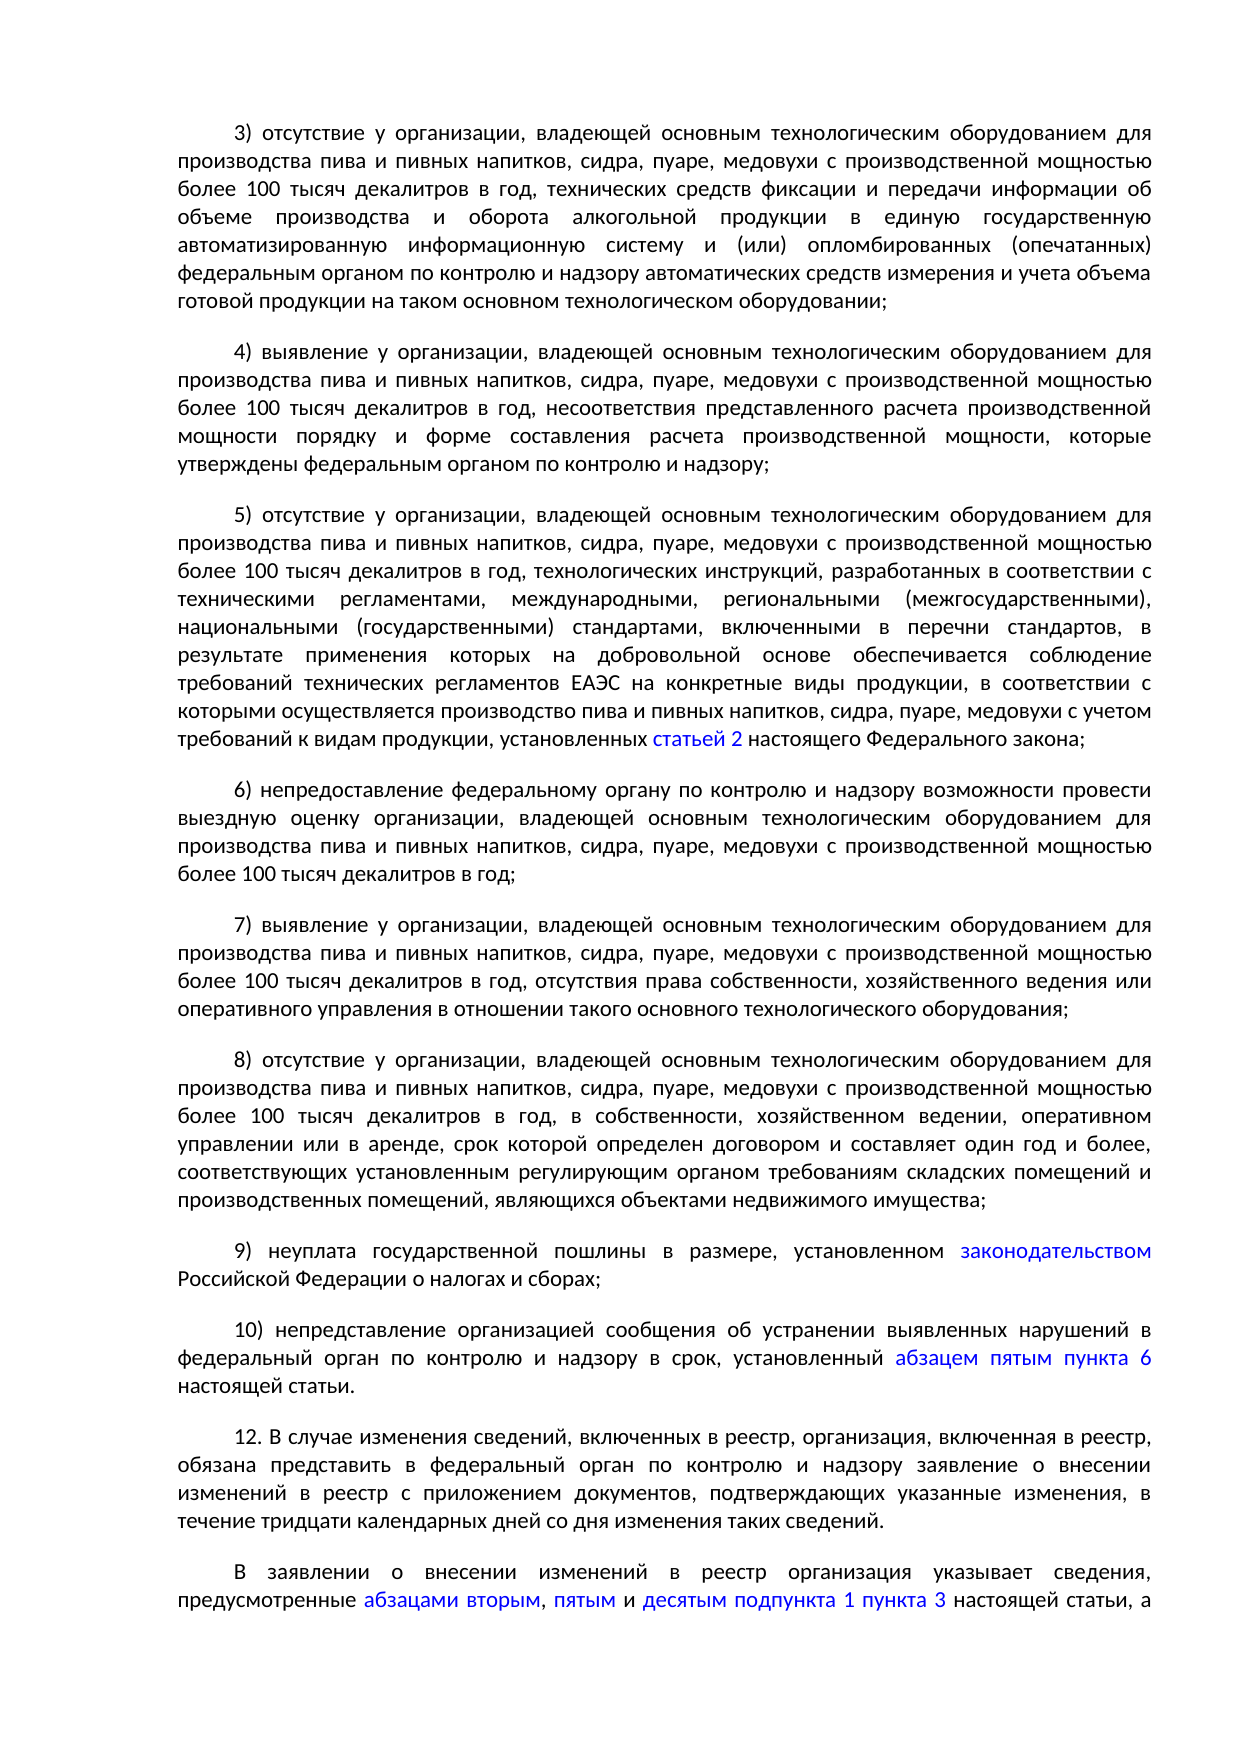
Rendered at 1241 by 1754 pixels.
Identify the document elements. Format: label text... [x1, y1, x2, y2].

text 5) отсутствие у организации, владеющей основным технологическим оборудованием для производства пива и пивных напитков, сидра, пуаре, медовухи с производственной мощностью более 100 тысяч декалитров в год, технологических инструкций, разработанных в соответствии с техническими регламентами, международными, региональными (межгосударственными), национальными (государственными) стандартами, включенными в перечни стандартов, в результате применения которых на добровольной основе обеспечивается соблюдение требований технических регламентов ЕАЭС на конкретные виды продукции, в соответствии с которыми осуществляется производство пива и пивных напитков, сидра, пуаре, медовухи с учетом требований к видам продукции, установленных статьей 2 настоящего Федерального закона; [177, 500, 1152, 752]
text 6) непредоставление федеральному органу по контролю и надзору возможности провести выездную оценку организации, владеющей основным технологическим оборудованием для производства пива и пивных напитков, сидра, пуаре, медовухи с производственной мощностью более 100 тысяч декалитров в год; [177, 775, 1152, 887]
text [177, 1557, 1152, 1613]
text 4) выявление у организации, владеющей основным технологическим оборудованием для производства пива и пивных напитков, сидра, пуаре, медовухи с производственной мощностью более 100 тысяч декалитров в год, несоответствия представленного расчета производственной мощности порядку и форме составления расчета производственной мощности, которые утверждены федеральным органом по контролю и надзору; [177, 337, 1152, 477]
text 3) отсутствие у организации, владеющей основным технологическим оборудованием для производства пива и пивных напитков, сидра, пуаре, медовухи с производственной мощностью более 100 тысяч декалитров в год, технических средств фиксации и передачи информации об объеме производства и оборота алкогольной продукции в единую государственную автоматизированную информационную систему и (или) опломбированных (опечатанных) федеральным органом по контролю и надзору автоматических средств измерения и учета объема готовой продукции на таком основном технологическом оборудовании; [177, 118, 1152, 314]
text 7) выявление у организации, владеющей основным технологическим оборудованием для производства пива и пивных напитков, сидра, пуаре, медовухи с производственной мощностью более 100 тысяч декалитров в год, отсутствия права собственности, хозяйственного ведения или оперативного управления в отношении такого основного технологического оборудования; [177, 910, 1152, 1022]
text 8) отсутствие у организации, владеющей основным технологическим оборудованием для производства пива и пивных напитков, сидра, пуаре, медовухи с производственной мощностью более 100 тысяч декалитров в год, в собственности, хозяйственном ведении, оперативном управлении или в аренде, срок которой определен договором и составляет один год и более, соответствующих установленным регулирующим органом требованиям складских помещений и производственных помещений, являющихся объектами недвижимого имущества; [177, 1045, 1152, 1213]
text 9) неуплата государственной пошлины в размере, установленном законодательством Российской Федерации о налогах и сборах; [177, 1236, 1152, 1292]
text 10) непредставление организацией сообщения об устранении выявленных нарушений в федеральный орган по контролю и надзору в срок, установленный абзацем пятым пункта 6 настоящей статьи. [177, 1315, 1152, 1399]
text 12. В случае изменения сведений, включенных в реестр, организация, включенная в реестр, обязана представить в федеральный орган по контролю и надзору заявление о внесении изменений в реестр с приложением документов, подтверждающих указанные изменения, в течение тридцати календарных дней со дня изменения таких сведений. [177, 1422, 1152, 1534]
